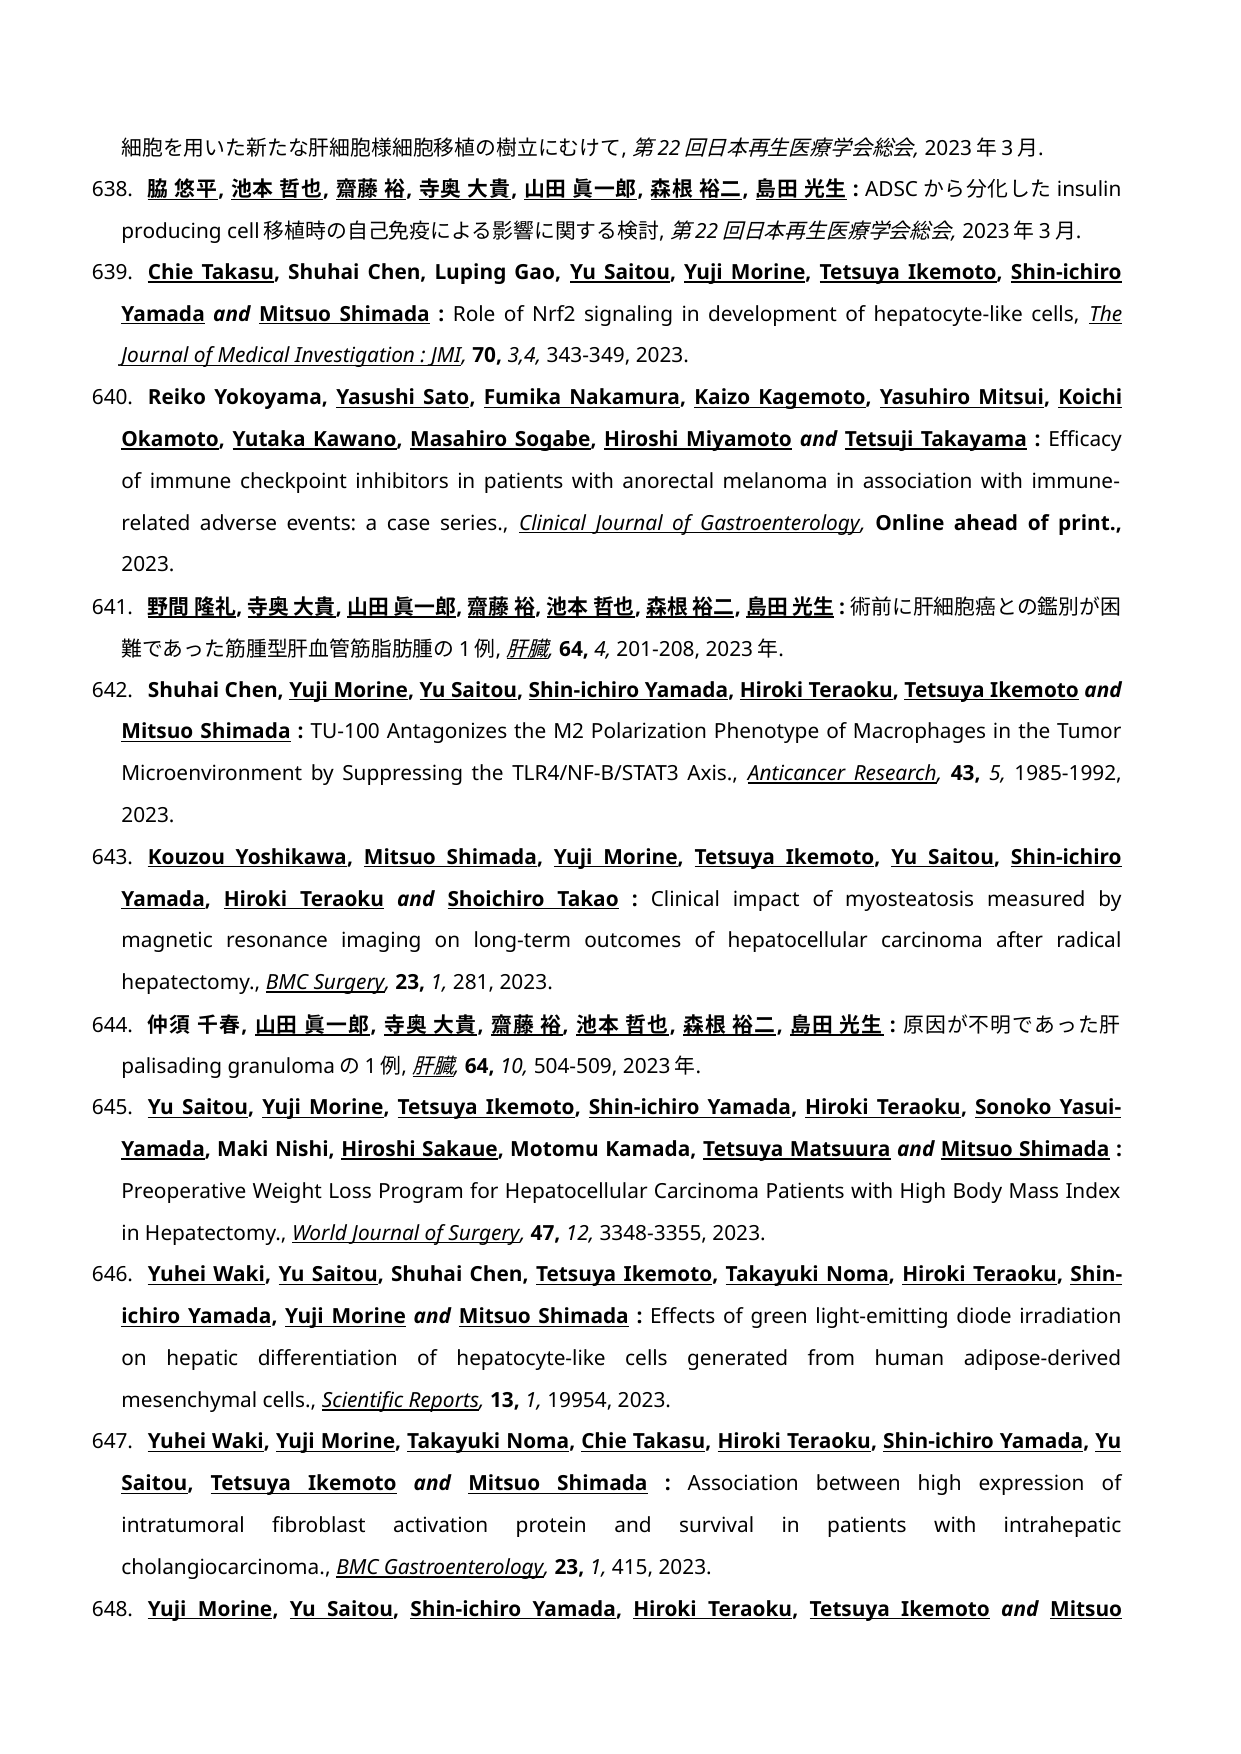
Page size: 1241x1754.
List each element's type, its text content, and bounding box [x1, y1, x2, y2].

list Shuhai Chen, Yuji Morine, Yu Saitou, Shin-ichiro Yamada, Hiroki Teraoku, Tetsuya Ikemoto and Mitsuo Shimada : TU-100 Antagonizes the M2 Polarization Phenotype of Macrophages in the Tumor Microenvironment by Suppressing the TLR4/NF-B/STAT3 Axis., Anticancer Research, 43, 5, 1985-1992, 2023. [92, 668, 1122, 835]
list Yuhei Waki, Yu Saitou, Shuhai Chen, Tetsuya Ikemoto, Takayuki Noma, Hiroki Teraoku, Shin-ichiro Yamada, Yuji Morine and Mitsuo Shimada : Effects of green light-emitting diode irradiation on hepatic differentiation of hepatocyte-like cells generated from human adipose-derived mesenchymal cells., Scientific Reports, 13, 1, 19954, 2023. [92, 1253, 1122, 1420]
list 仲須 千春, 山田 眞一郎, 寺奥 大貴, 齋藤 裕, 池本 哲也, 森根 裕二, 島田 光生 : 原因が不明であった肝palisading granulomaの1例, 肝臓, 64, 10, 504-509, 2023年. [92, 1002, 1122, 1086]
list Chie Takasu, Shuhai Chen, Luping Gao, Yu Saitou, Yuji Morine, Tetsuya Ikemoto, Shin-ichiro Yamada and Mitsuo Shimada : Role of Nrf2 signaling in development of hepatocyte-like cells, The Journal of Medical Investigation : JMI, 70, 3,4, 343-349, 2023. [92, 250, 1122, 376]
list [92, 1587, 1122, 1629]
list Yu Saitou, Yuji Morine, Tetsuya Ikemoto, Shin-ichiro Yamada, Hiroki Teraoku, Sonoko Yasui-Yamada, Maki Nishi, Hiroshi Sakaue, Motomu Kamada, Tetsuya Matsuura and Mitsuo Shimada : Preoperative Weight Loss Program for Hepatocellular Carcinoma Patients with High Body Mass Index in Hepatectomy., World Journal of Surgery, 47, 12, 3348-3355, 2023. [92, 1086, 1122, 1253]
list 野間 隆礼, 寺奥 大貴, 山田 眞一郎, 齋藤 裕, 池本 哲也, 森根 裕二, 島田 光生 : 術前に肝細胞癌との鑑別が困難であった筋腫型肝血管筋脂肪腫の1例, 肝臓, 64, 4, 201-208, 2023年. [92, 584, 1122, 668]
list Reiko Yokoyama, Yasushi Sato, Fumika Nakamura, Kaizo Kagemoto, Yasuhiro Mitsui, Koichi Okamoto, Yutaka Kawano, Masahiro Sogabe, Hiroshi Miyamoto and Tetsuji Takayama : Efficacy of immune checkpoint inhibitors in patients with anorectal melanoma in association with immune-related adverse events: a case series., Clinical Journal of Gastroenterology, Online ahead of print., 2023. [92, 376, 1122, 584]
list Kouzou Yoshikawa, Mitsuo Shimada, Yuji Morine, Tetsuya Ikemoto, Yu Saitou, Shin-ichiro Yamada, Hiroki Teraoku and Shoichiro Takao : Clinical impact of myosteatosis measured by magnetic resonance imaging on long-term outcomes of hepatocellular carcinoma after radical hepatectomy., BMC Surgery, 23, 1, 281, 2023. [92, 835, 1122, 1002]
list Yuhei Waki, Yuji Morine, Takayuki Noma, Chie Takasu, Hiroki Teraoku, Shin-ichiro Yamada, Yu Saitou, Tetsuya Ikemoto and Mitsuo Shimada : Association between high expression of intratumoral fibroblast activation protein and survival in patients with intrahepatic cholangiocarcinoma., BMC Gastroenterology, 23, 1, 415, 2023. [92, 1420, 1122, 1587]
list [92, 125, 1122, 167]
list 脇 悠平, 池本 哲也, 齋藤 裕, 寺奥 大貴, 山田 眞一郎, 森根 裕二, 島田 光生 : ADSCから分化したinsulin producing cell移植時の自己免疫による影響に関する検討, 第22回日本再生医療学会総会, 2023年3月. [92, 167, 1122, 250]
